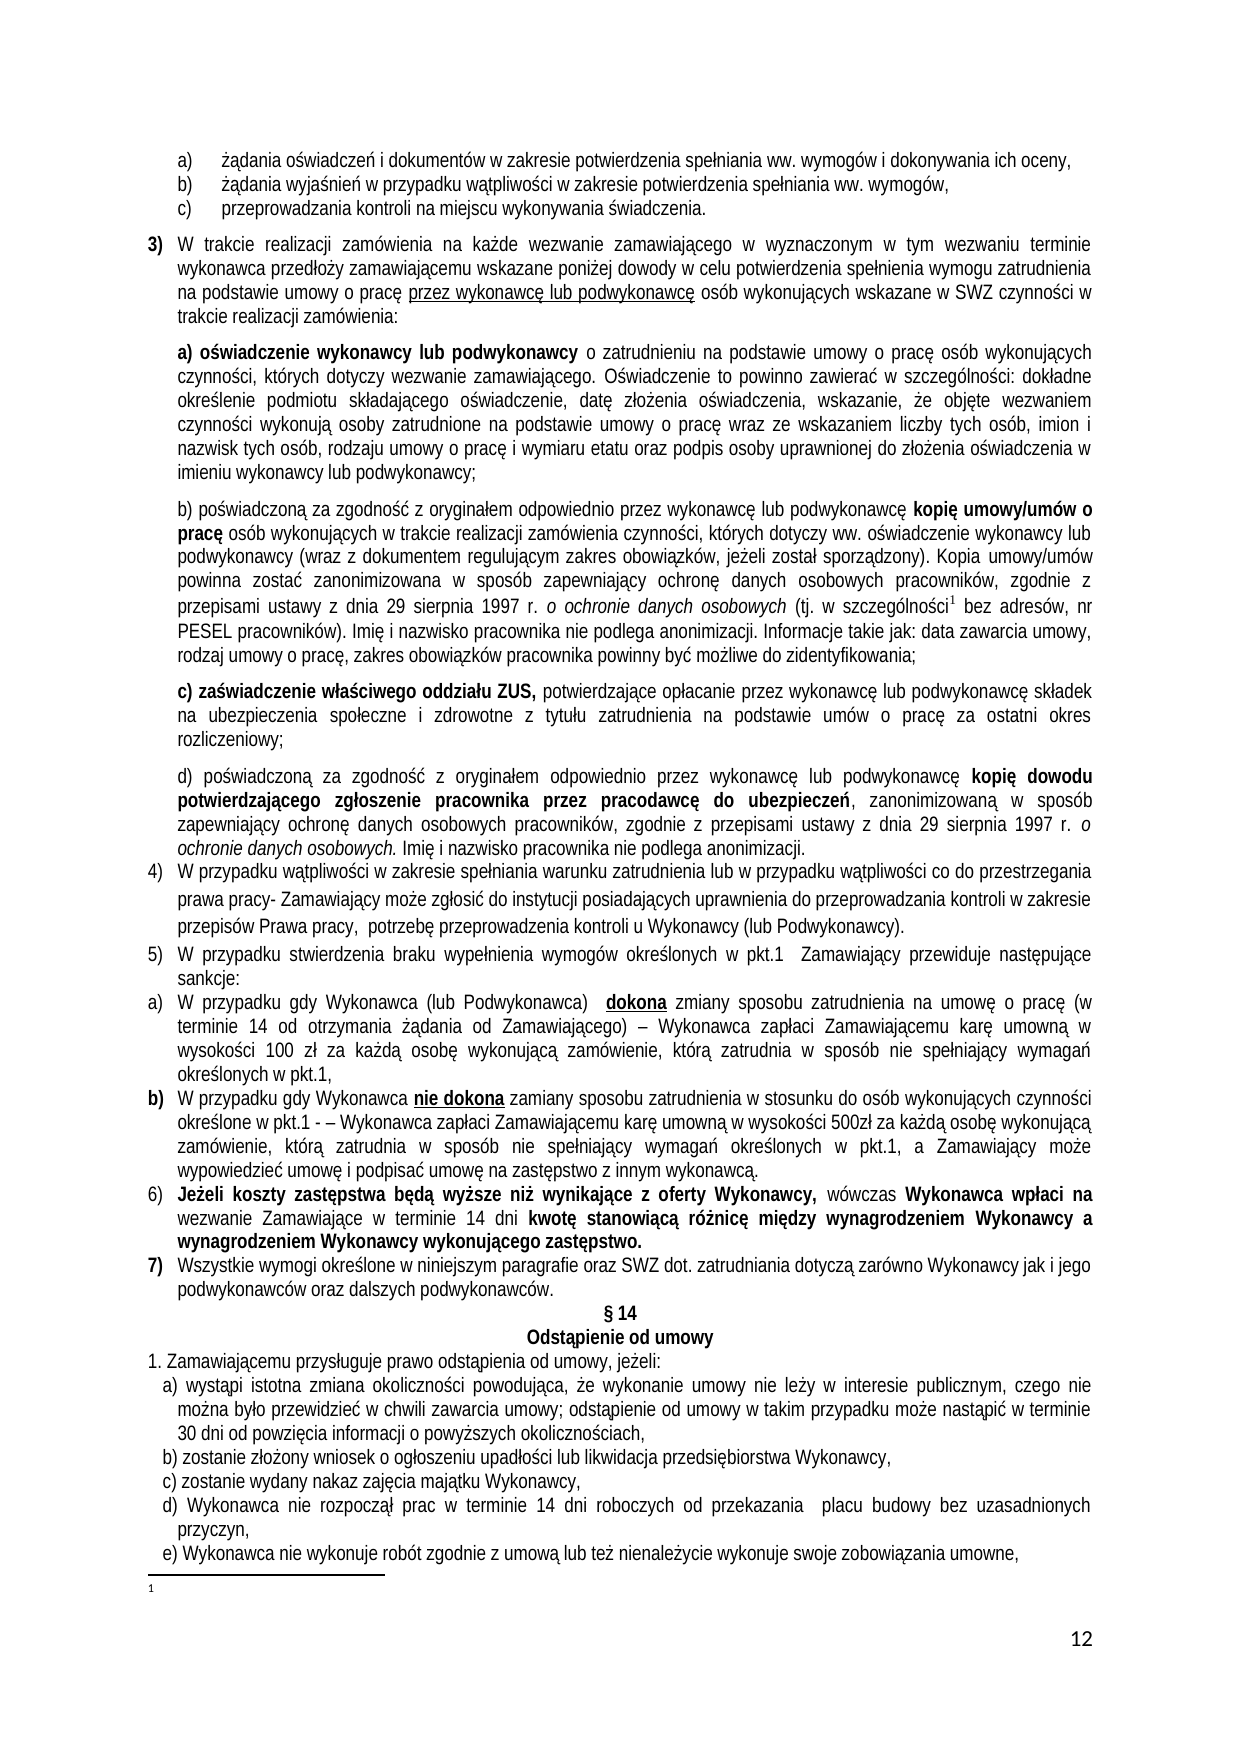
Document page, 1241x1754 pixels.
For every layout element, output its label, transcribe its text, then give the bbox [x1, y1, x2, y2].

text § 14 [148, 1301, 1093, 1325]
text c) zostanie wydany nakaz zajęcia majątku Wykonawcy, [162, 1469, 1093, 1493]
list W trakcie realizacji zamówienia na każde wezwanie zamawiającego w wyznaczonym w tym wezwaniu terminie wykonawca przedłoży zamawiającemu wskazane poniżej dowody w celu potwierdzenia spełnienia wymogu zatrudnienia na podstawie umowy o pracę przez wykonawcę lub podwykonawcę osób wykonujących wskazane w SWZ czynności w trakcie realizacji zamówienia: [148, 232, 1093, 328]
list Jeżeli koszty zastępstwa będą wyższe niż wynikające z oferty Wykonawcy, wówczas Wykonawca wpłaci na wezwanie Zamawiające w terminie 14 dni kwotę stanowiącą różnicę między wynagrodzeniem Wykonawcy a wynagrodzeniem Wykonawcy wykonującego zastępstwo. [148, 1181, 1093, 1253]
list b) poświadczoną za zgodność z oryginałem odpowiednio przez wykonawcę lub podwykonawcę kopię umowy/umów o pracę osób wykonujących w trakcie realizacji zamówienia czynności, których dotyczy ww. oświadczenie wykonawcy lub podwykonawcy (wraz z dokumentem regulującym zakres obowiązków, jeżeli został sporządzony). Kopia umowy/umów powinna zostać zanonimizowana w sposób zapewniający ochronę danych osobowych pracowników, zgodnie z przepisami ustawy z dnia 29 sierpnia 1997 r. o ochronie danych osobowych (tj. w szczególności bez adresów, nr PESEL pracowników). Imię i nazwisko pracownika nie podlega anonimizacji. Informacje takie jak: data zawarcia umowy, rodzaj umowy o pracę, zakres obowiązków pracownika powinny być możliwe do zidentyfikowania; [177, 497, 1093, 667]
text d) Wykonawca nie rozpoczął prac w terminie 14 dni roboczych od przekazania placu budowy bez uzasadnionych przyczyn, [162, 1493, 1093, 1541]
text b) zostanie złożony wniosek o ogłoszeniu upadłości lub likwidacja przedsiębiorstwa Wykonawcy, [162, 1445, 1093, 1469]
text 1. Zamawiającemu przysługuje prawo odstąpienia od umowy, jeżeli: [148, 1349, 1093, 1373]
list żądania oświadczeń i dokumentów w zakresie potwierdzenia spełniania ww. wymogów i dokonywania ich oceny, [177, 148, 1093, 172]
list c) zaświadczenie właściwego oddziału ZUS, potwierdzające opłacanie przez wykonawcę lub podwykonawcę składek na ubezpieczenia społeczne i zdrowotne z tytułu zatrudnienia na podstawie umów o pracę za ostatni okres rozliczeniowy; [177, 679, 1093, 751]
list W przypadku gdy Wykonawca nie dokona zamiany sposobu zatrudnienia w stosunku do osób wykonujących czynności określone w pkt.1 - – Wykonawca zapłaci Zamawiającemu karę umowną w wysokości 500zł za każdą osobę wykonującą zamówienie, którą zatrudnia w sposób nie spełniający wymagań określonych w pkt.1, a Zamawiający może wypowiedzieć umowę i podpisać umowę na zastępstwo z innym wykonawcą. [148, 1086, 1093, 1181]
text a) wystąpi istotna zmiana okoliczności powodująca, że wykonanie umowy nie leży w interesie publicznym, czego nie można było przewidzieć w chwili zawarcia umowy; odstąpienie od umowy w takim przypadku może nastąpić w terminie 30 dni od powzięcia informacji o powyższych okolicznościach, [162, 1373, 1093, 1445]
list W przypadku stwierdzenia braku wypełnienia wymogów określonych w pkt.1 Zamawiający przewiduje następujące sankcje: [148, 942, 1093, 990]
list Wszystkie wymogi określone w niniejszym paragrafie oraz SWZ dot. zatrudniania dotyczą zarówno Wykonawcy jak i jego podwykonawców oraz dalszych podwykonawców. [148, 1253, 1093, 1301]
list przeprowadzania kontroli na miejscu wykonywania świadczenia. [177, 196, 1093, 219]
list W przypadku gdy Wykonawca (lub Podwykonawca) dokona zmiany sposobu zatrudnienia na umowę o pracę (w terminie 14 od otrzymania żądania od Zamawiającego) – Wykonawca zapłaci Zamawiającemu karę umowną w wysokości 100 zł za każdą osobę wykonującą zamówienie, którą zatrudnia w sposób nie spełniający wymagań określonych w pkt.1, [148, 990, 1093, 1086]
list W przypadku wątpliwości w zakresie spełniania warunku zatrudnienia lub w przypadku wątpliwości co do przestrzegania prawa pracy- Zamawiający może zgłosić do instytucji posiadających uprawnienia do przeprowadzania kontroli w zakresie przepisów Prawa pracy, potrzebę przeprowadzenia kontroli u Wykonawcy (lub Podwykonawcy). [148, 859, 1093, 938]
text e) Wykonawca nie wykonuje robót zgodnie z umową lub też nienależycie wykonuje swoje zobowiązania umowne, [162, 1541, 1093, 1565]
list a) oświadczenie wykonawcy lub podwykonawcy o zatrudnieniu na podstawie umowy o pracę osób wykonujących czynności, których dotyczy wezwanie zamawiającego. Oświadczenie to powinno zawierać w szczególności: dokładne określenie podmiotu składającego oświadczenie, datę złożenia oświadczenia, wskazanie, że objęte wezwaniem czynności wykonują osoby zatrudnione na podstawie umowy o pracę wraz ze wskazaniem liczby tych osób, imion i nazwisk tych osób, rodzaju umowy o pracę i wymiaru etatu oraz podpis osoby uprawnionej do złożenia oświadczenia w imieniu wykonawcy lub podwykonawcy; [177, 340, 1093, 484]
list żądania wyjaśnień w przypadku wątpliwości w zakresie potwierdzenia spełniania ww. wymogów, [177, 172, 1093, 196]
text Odstąpienie od umowy [148, 1325, 1093, 1349]
list d) poświadczoną za zgodność z oryginałem odpowiednio przez wykonawcę lub podwykonawcę kopię dowodu potwierdzającego zgłoszenie pracownika przez pracodawcę do ubezpieczeń, zanonimizowaną w sposób zapewniający ochronę danych osobowych pracowników, zgodnie z przepisami ustawy z dnia 29 sierpnia 1997 r. o ochronie danych osobowych. Imię i nazwisko pracownika nie podlega anonimizacji. [177, 763, 1093, 859]
